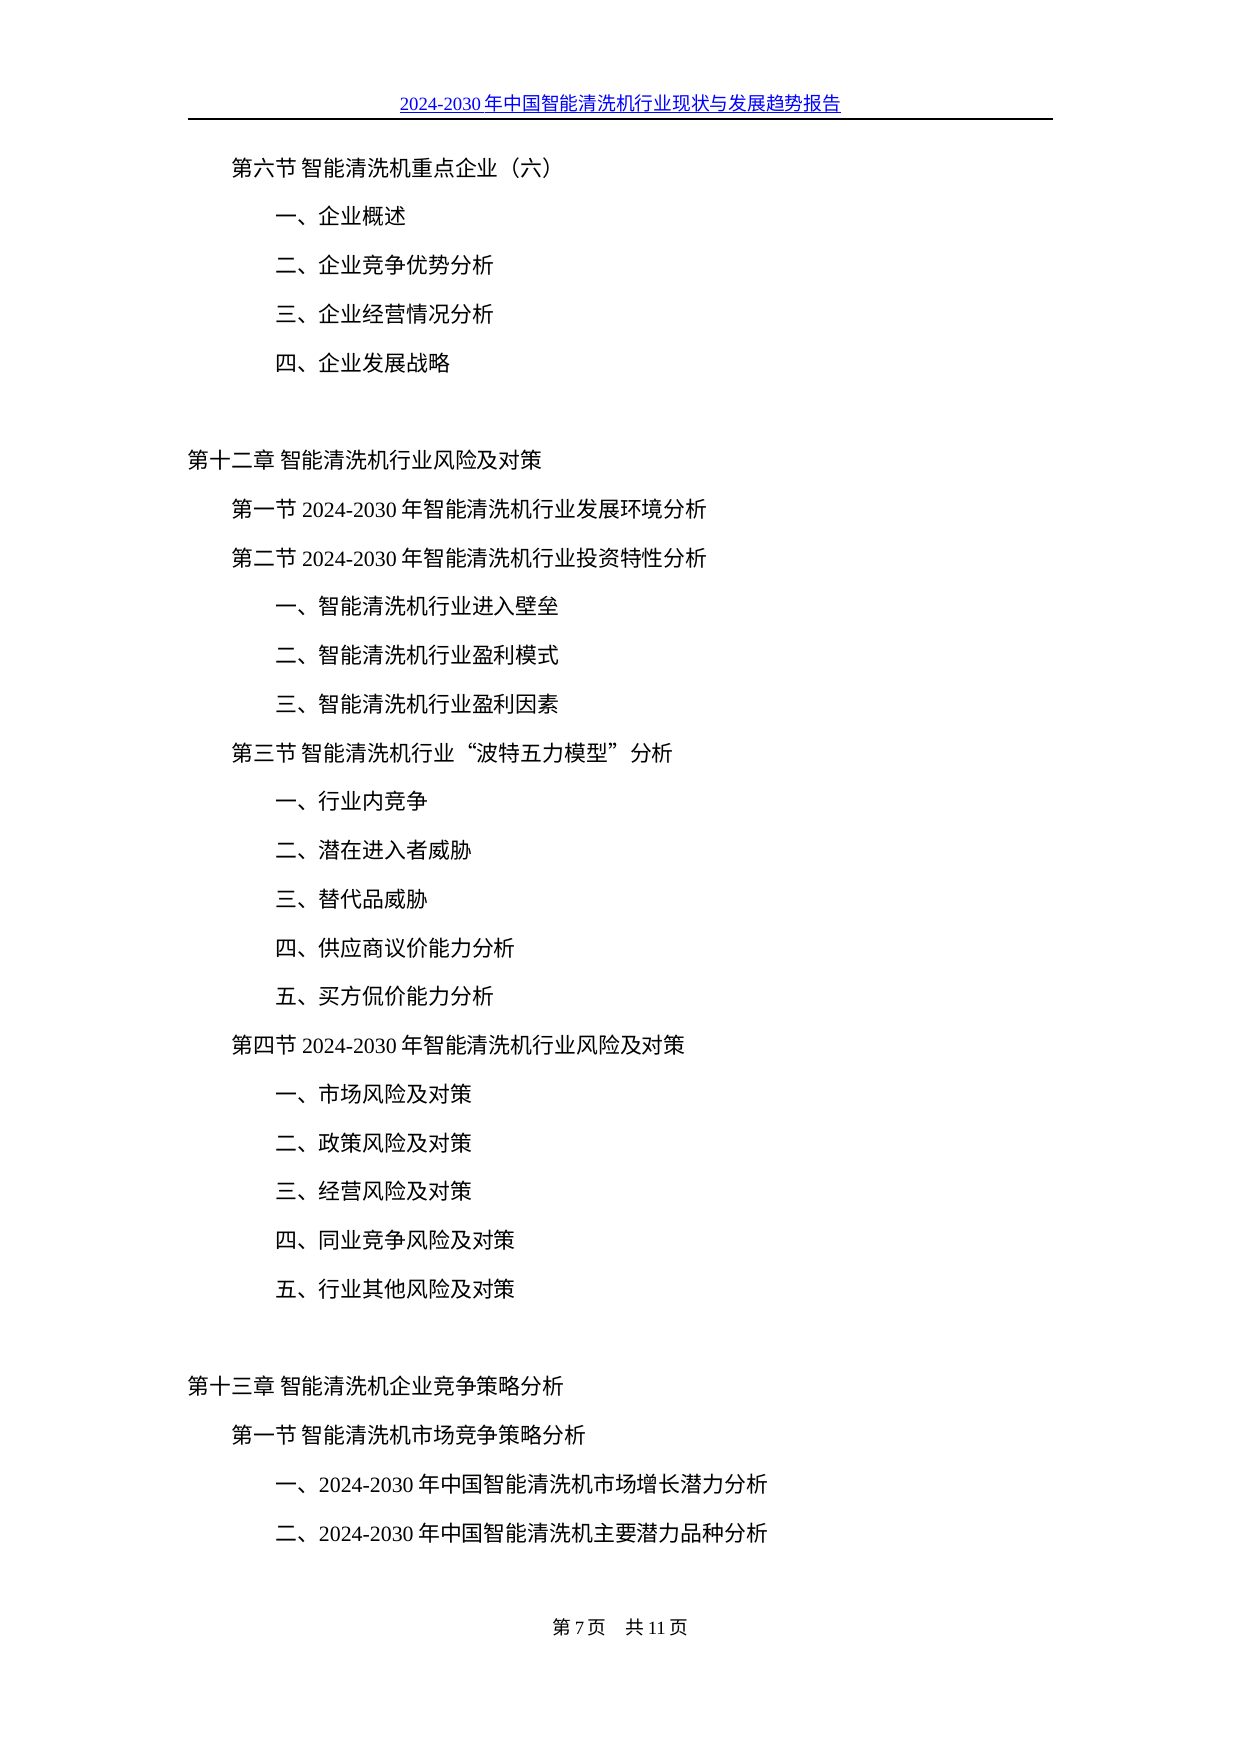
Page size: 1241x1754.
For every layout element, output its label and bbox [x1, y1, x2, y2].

text [187, 150, 1053, 1548]
